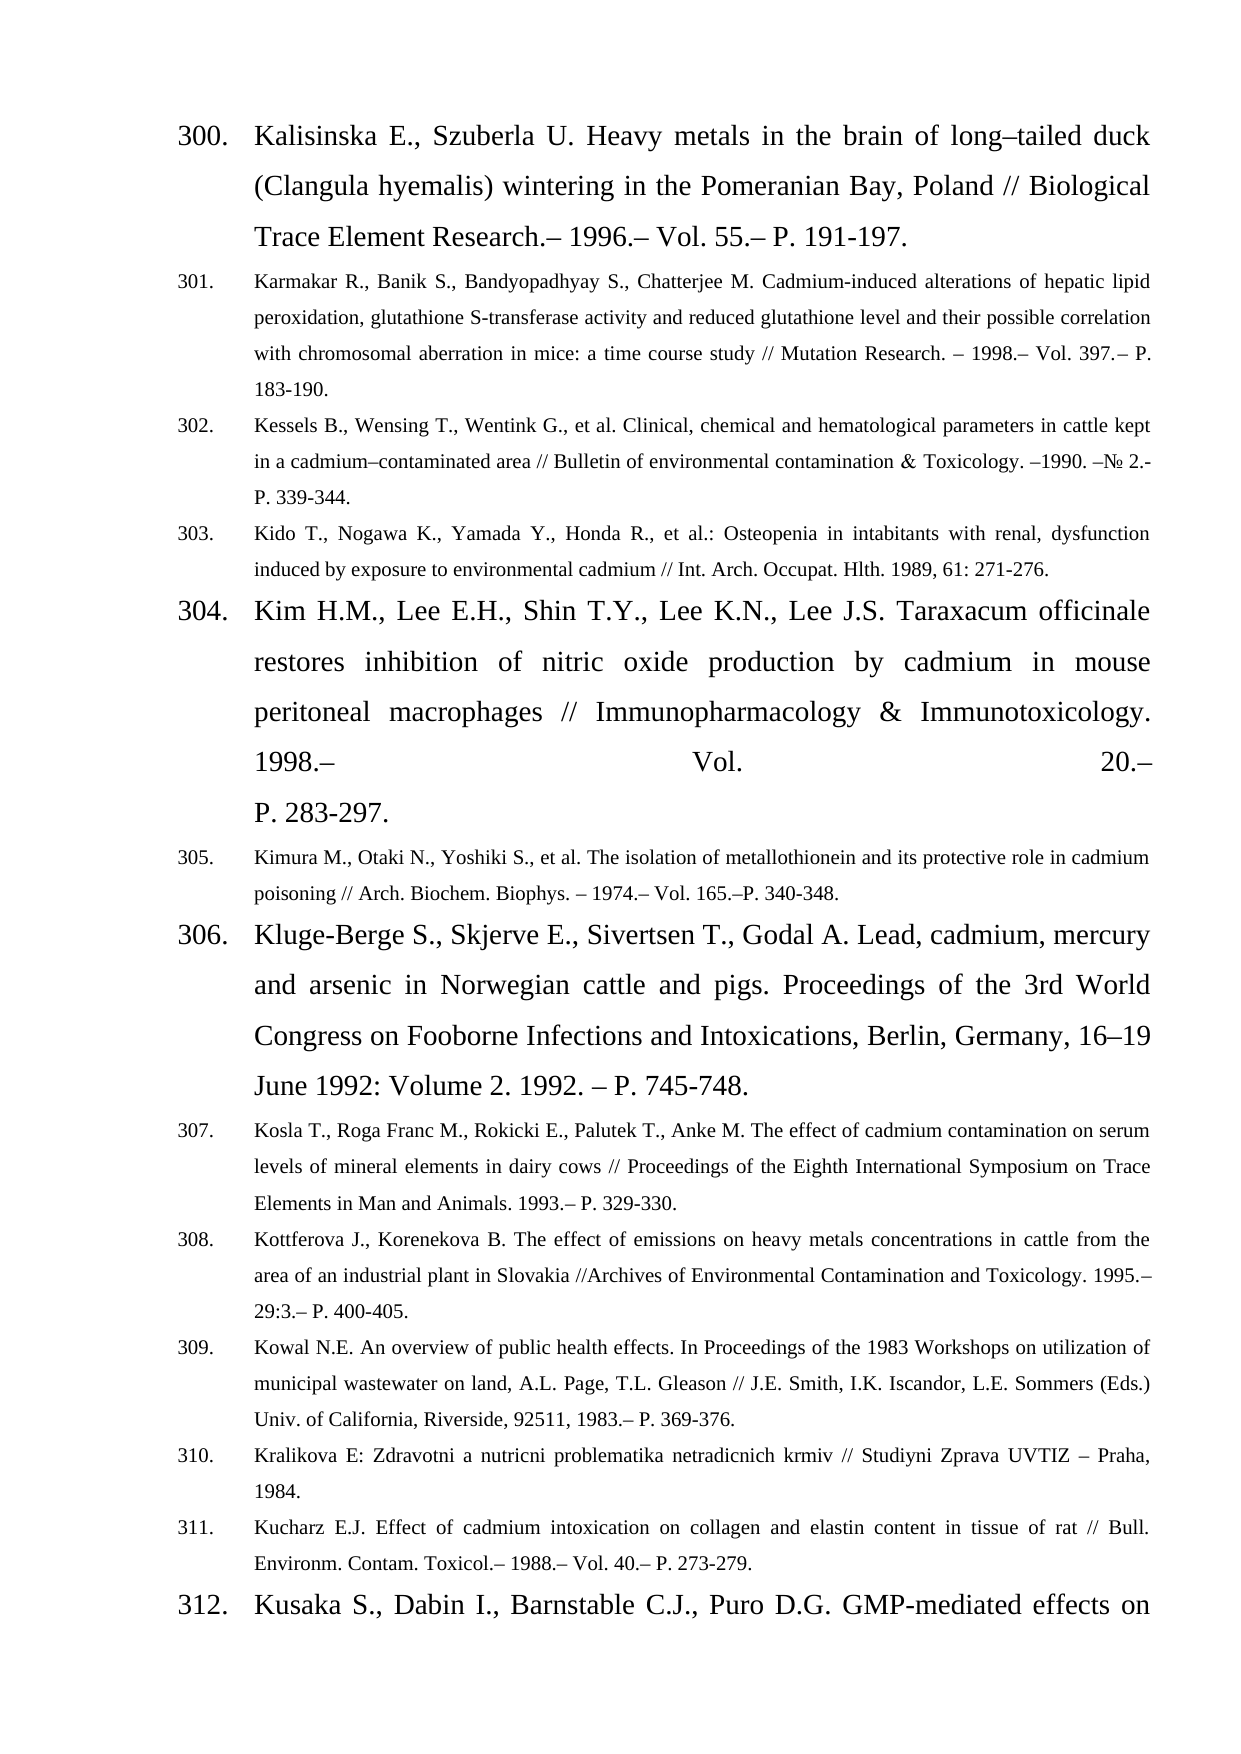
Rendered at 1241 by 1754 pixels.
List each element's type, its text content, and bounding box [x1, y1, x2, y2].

list Kosla T., Roga Franc M., Rokicki E., Palutek T., Anke M. The effect of cadmium contamination on serum levels of mineral elements in dairy cows // Proceedings of the Eighth International Symposium on Trace Elements in Man and Animals. 1993.– P. 329-330. [177, 1118, 1152, 1214]
list Kluge-Berge S., Skjerve E., Sivertsen T., Godal A. Lead, cadmium, mercury and arsenic in Norwegian cattle and pigs. Proceedings of the 3rd World Congress on Fooborne Infections and Intoxications, Berlin, Germany, 16–19 June 1992: Volume 2. 1992. – P. 745-748. [177, 917, 1152, 1102]
list Kessels B., Wensing T., Wentink G., et al. Clinical, chemical and hematological parameters in cattle kept in a cadmium–contaminated area // Bulletin of environmental contamination Toxicology. –1990. –№ 2.- P. 339-344. [177, 413, 1152, 509]
list Kim H.M., Lee E.H., Shin T.Y., Lee K.N., Lee J.S. Taraxacum officinale restores inhibition of nitric oxide production by cadmium in mouse peritoneal macrophages // Immunopharmacology & Immunotoxicology. 1998.– Vol. 20.– P. 283-297. [177, 593, 1152, 828]
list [177, 1587, 1152, 1620]
list Kucharz E.J. Effect of cadmium intoxication on collagen and elastin content in tissue of rat // Bull. Environm. Contam. Toxicol.– 1988.– Vol. 40.– P. 273-279. [177, 1515, 1152, 1575]
list Kralikova E: Zdravotni a nutricni problematika netradicnich krmiv // Studiyni Zprava UVTIZ – Praha, 1984. [177, 1443, 1152, 1503]
list Karmakar R., Banik S., Bandyopadhyay S., Chatterjee M. Cadmium-induced alterations of hepatic lipid peroxidation, glutathione S-transferase activity and reduced glutathione level and their possible correlation with chromosomal aberration in mice: a time course study // Mutation Research. – 1998.– Vol. 397.– P. 183-190. [177, 269, 1152, 401]
list Kalisinska E., Szuberla U. Heavy metals in the brain of long–tailed duck (Clangula hyemalis) wintering in the Pomeranian Bay, Poland // Biological Trace Element Research.– 1996.– Vol. 55.– P. 191-197. [177, 118, 1152, 252]
list Kowal N.E. An overview of public health effects. In Proceedings of the 1983 Workshops on utilization of municipal wastewater on land, A.L. Page, T.L. Gleason // J.E. Smith, I.K. Iscandor, L.E. Sommers (Eds.) Univ. of California, Riverside, 92511, 1983.– P. 369-376. [177, 1334, 1152, 1431]
list Kido T., Nogawa K., Yamada Y., Honda R., et al.: Osteopenia in intabitants with renal, dysfunction induced by exposure to environmental cadmium // Int. Arch. Occupat. Hlth. 1989, 61: 271-276. [177, 521, 1152, 581]
list Kimura M., Otaki N., Yoshiki S., et al. The isolation of metallothionein and its protective role in cadmium poisoning // Arch. Biochem. Biophys. – 1974.– Vol. 165.–P. 340-348. [177, 845, 1152, 905]
list Kottferova J., Korenekova B. The effect of emissions on heavy metals concentrations in cattle from the area of an industrial plant in Slovakia //Archives of Environmental Contamination and Toxicology. 1995.– 29:3.– P. 400-405. [177, 1226, 1152, 1323]
